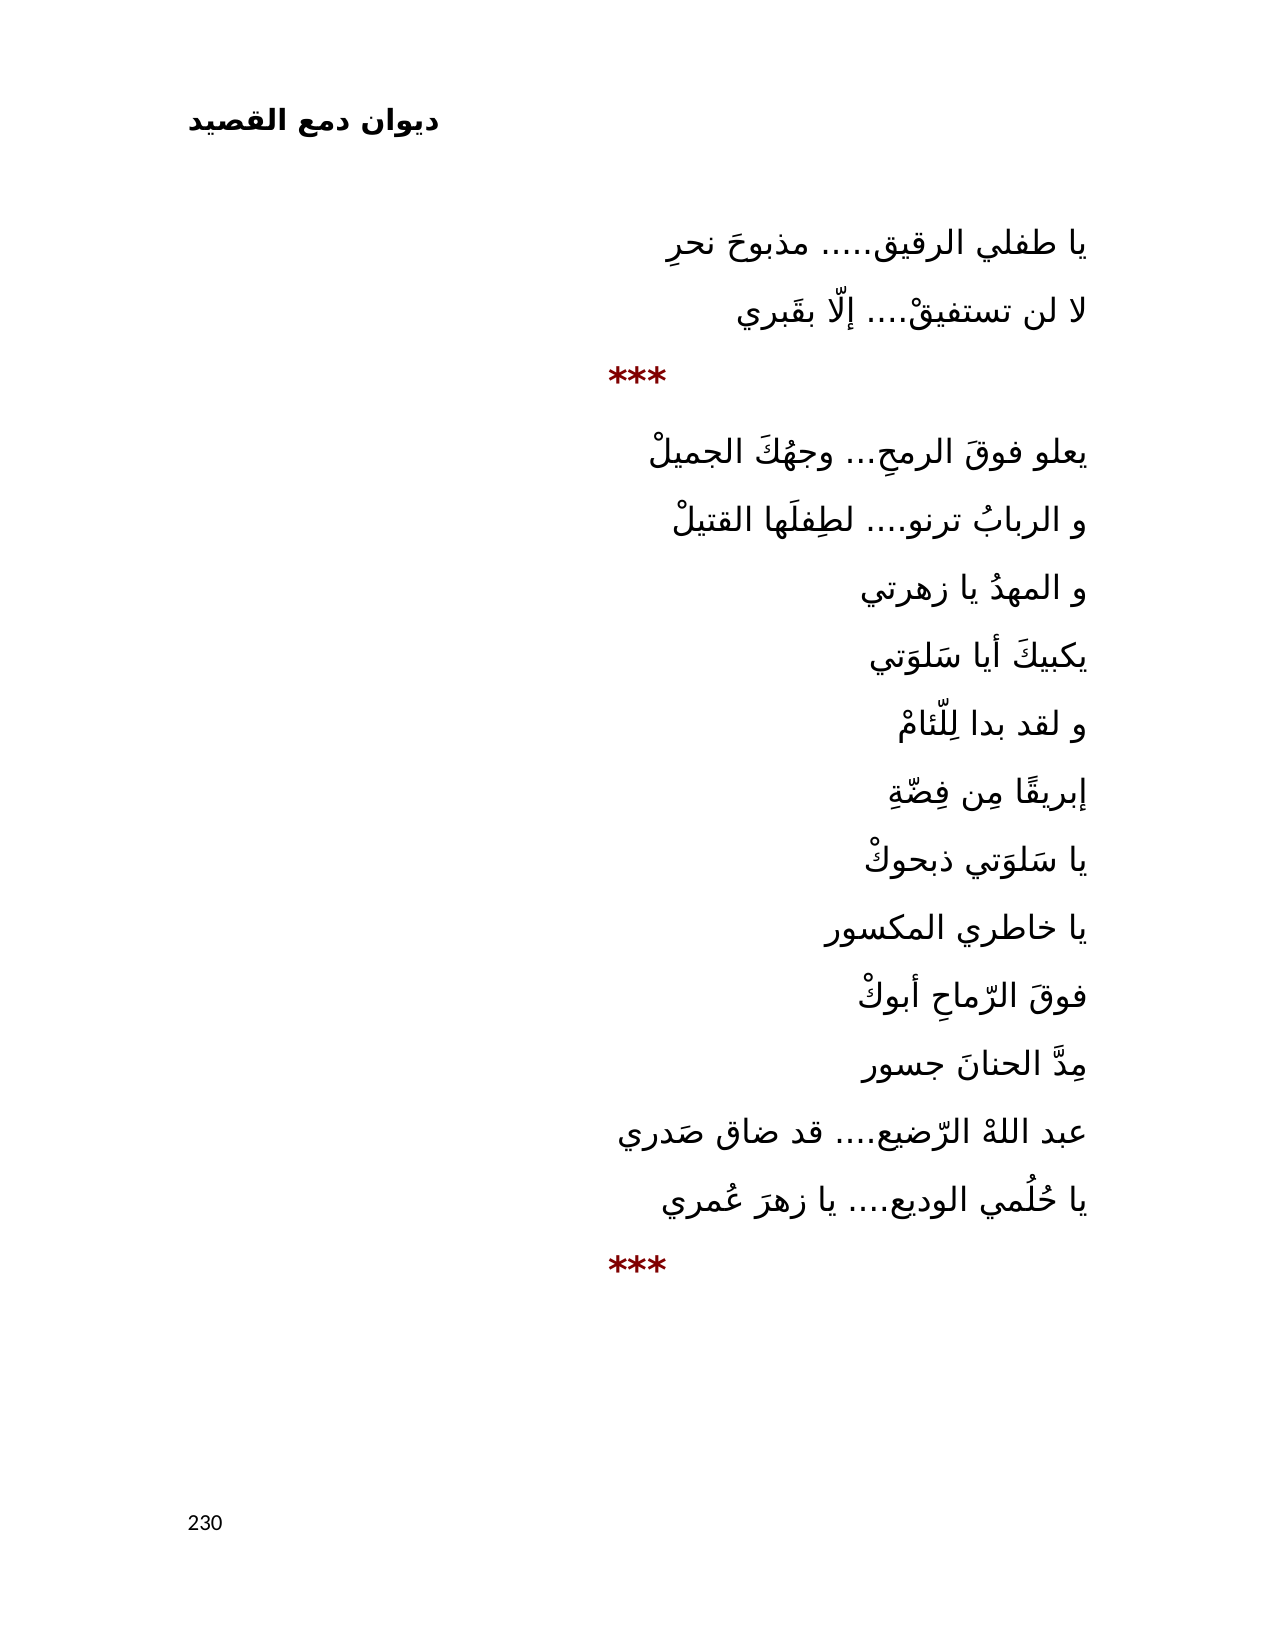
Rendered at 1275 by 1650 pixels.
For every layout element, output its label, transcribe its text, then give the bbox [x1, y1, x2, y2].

text *** [187, 1248, 1087, 1292]
text يكبيكَ أيا سَلوَتي [187, 636, 1087, 675]
text يا سَلوَتي ذبحوكْ [187, 840, 1087, 879]
text و المهدُ يا زهرتي [187, 568, 1087, 607]
text عبد اللهْ الرّضيع.... قد ضاق صَدري [187, 1112, 1087, 1151]
text إبريقًا مِن فِضّةِ [187, 772, 1087, 811]
text و الربابُ ترنو.... لطِفلَها القتيلْ [187, 500, 1087, 539]
text يعلو فوقَ الرمحِ... وجهُكَ الجميلْ [187, 432, 1087, 471]
text و لقد بدا لِلّئامْ [187, 704, 1087, 743]
text لا لن تستفيقْ.... إلّا بقَبري [187, 291, 1087, 330]
text يا حُلُمي الوديع.... يا زهرَ عُمري [187, 1180, 1087, 1219]
text يا طفلي الرقيق..... مذبوحَ نحرِ [187, 223, 1087, 262]
text فوقَ الرّماحِ أبوكْ [187, 976, 1087, 1015]
text يا خاطري المكسور [187, 908, 1087, 947]
text *** [187, 359, 1087, 403]
text مِدَّ الحنانَ جسور [187, 1044, 1087, 1083]
